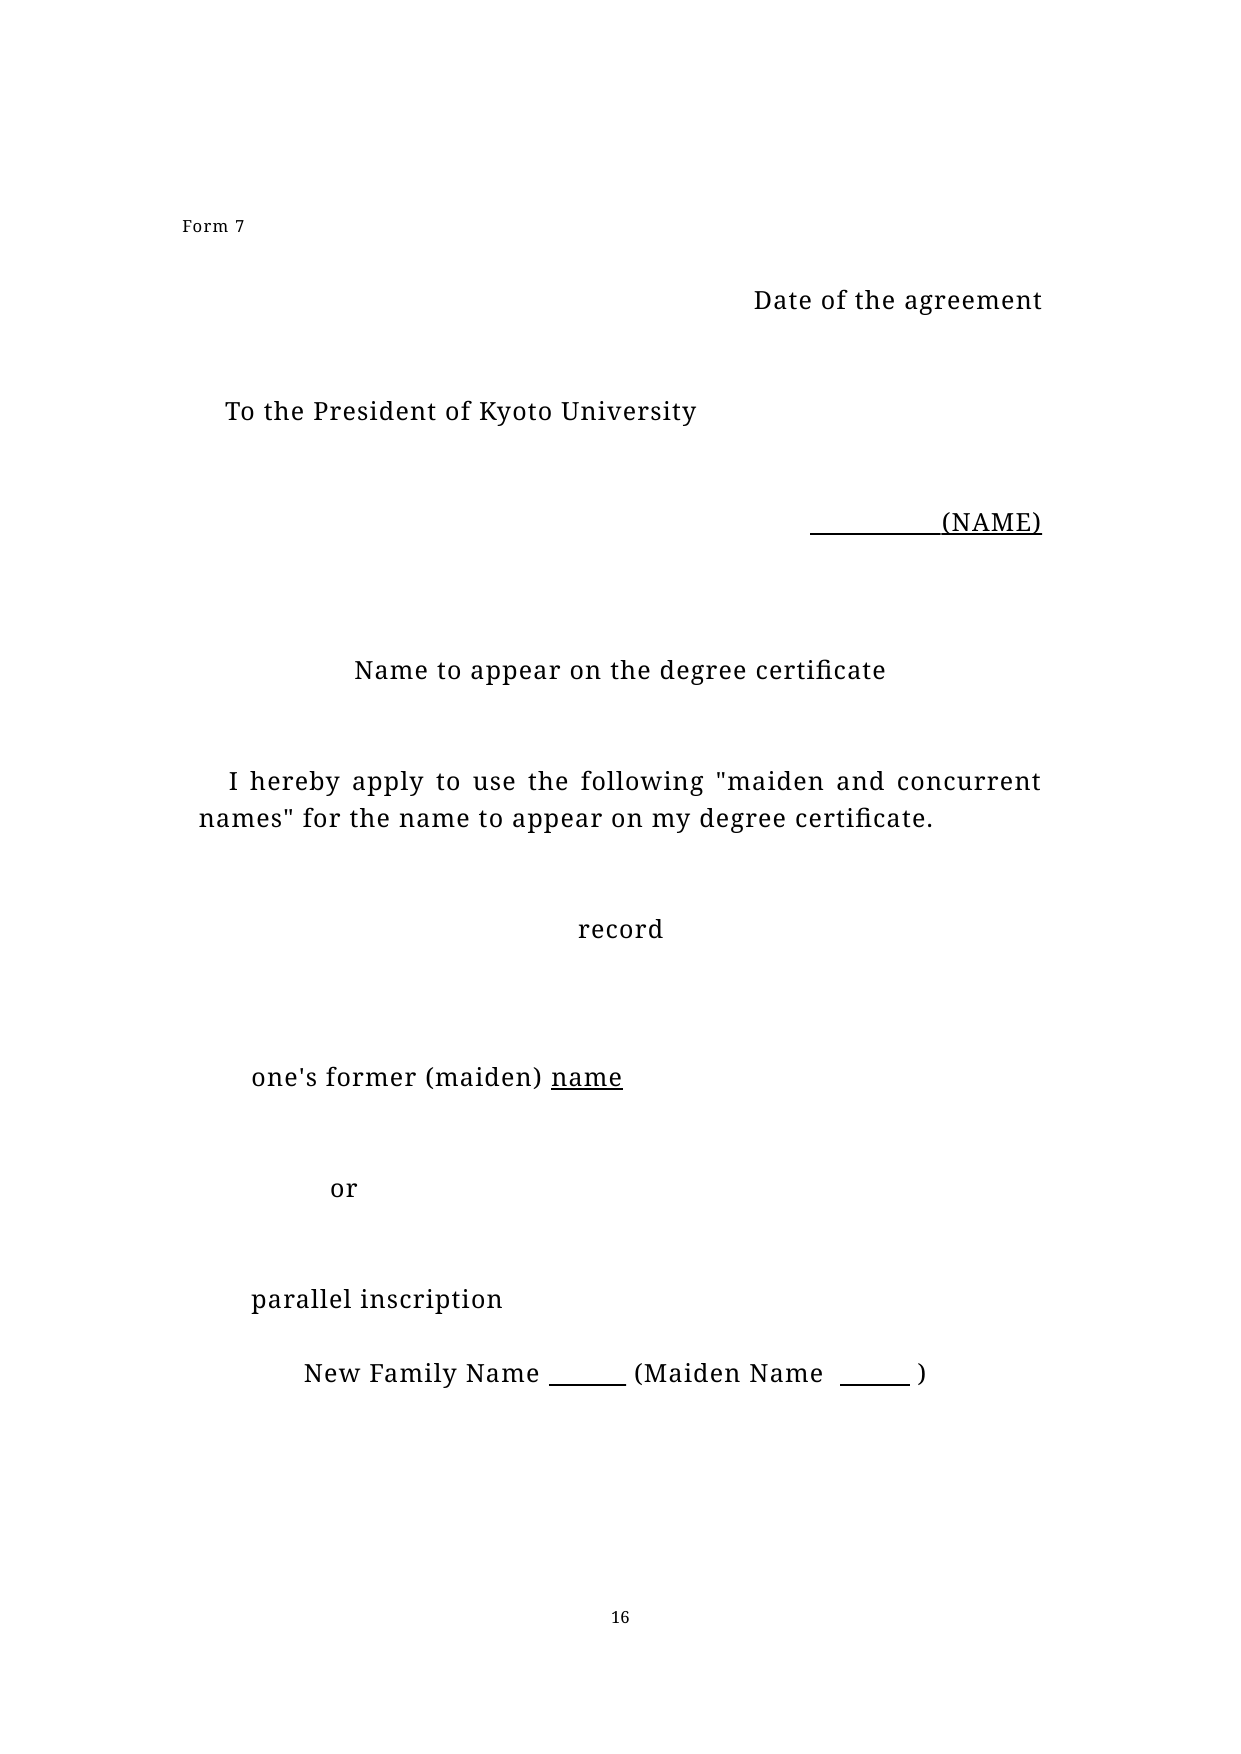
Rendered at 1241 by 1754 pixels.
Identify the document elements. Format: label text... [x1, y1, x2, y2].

text record [199, 910, 1042, 947]
text Form 7 [182, 208, 1075, 244]
text I hereby apply to use the following "maiden and concurrent names" for the name to appear on my degree certificate. [199, 762, 1042, 836]
text Name to appear on the degree certificate [199, 651, 1042, 688]
text New Family Name (Maiden Name ) [199, 1354, 1042, 1391]
text To the President of Kyoto University [199, 392, 1042, 429]
text Date of the agreement [199, 282, 1042, 318]
text or [199, 1169, 1042, 1206]
text (NAME) [199, 503, 1042, 540]
text parallel inscription [199, 1280, 1042, 1317]
text one's former (maiden) name [199, 1058, 1042, 1095]
